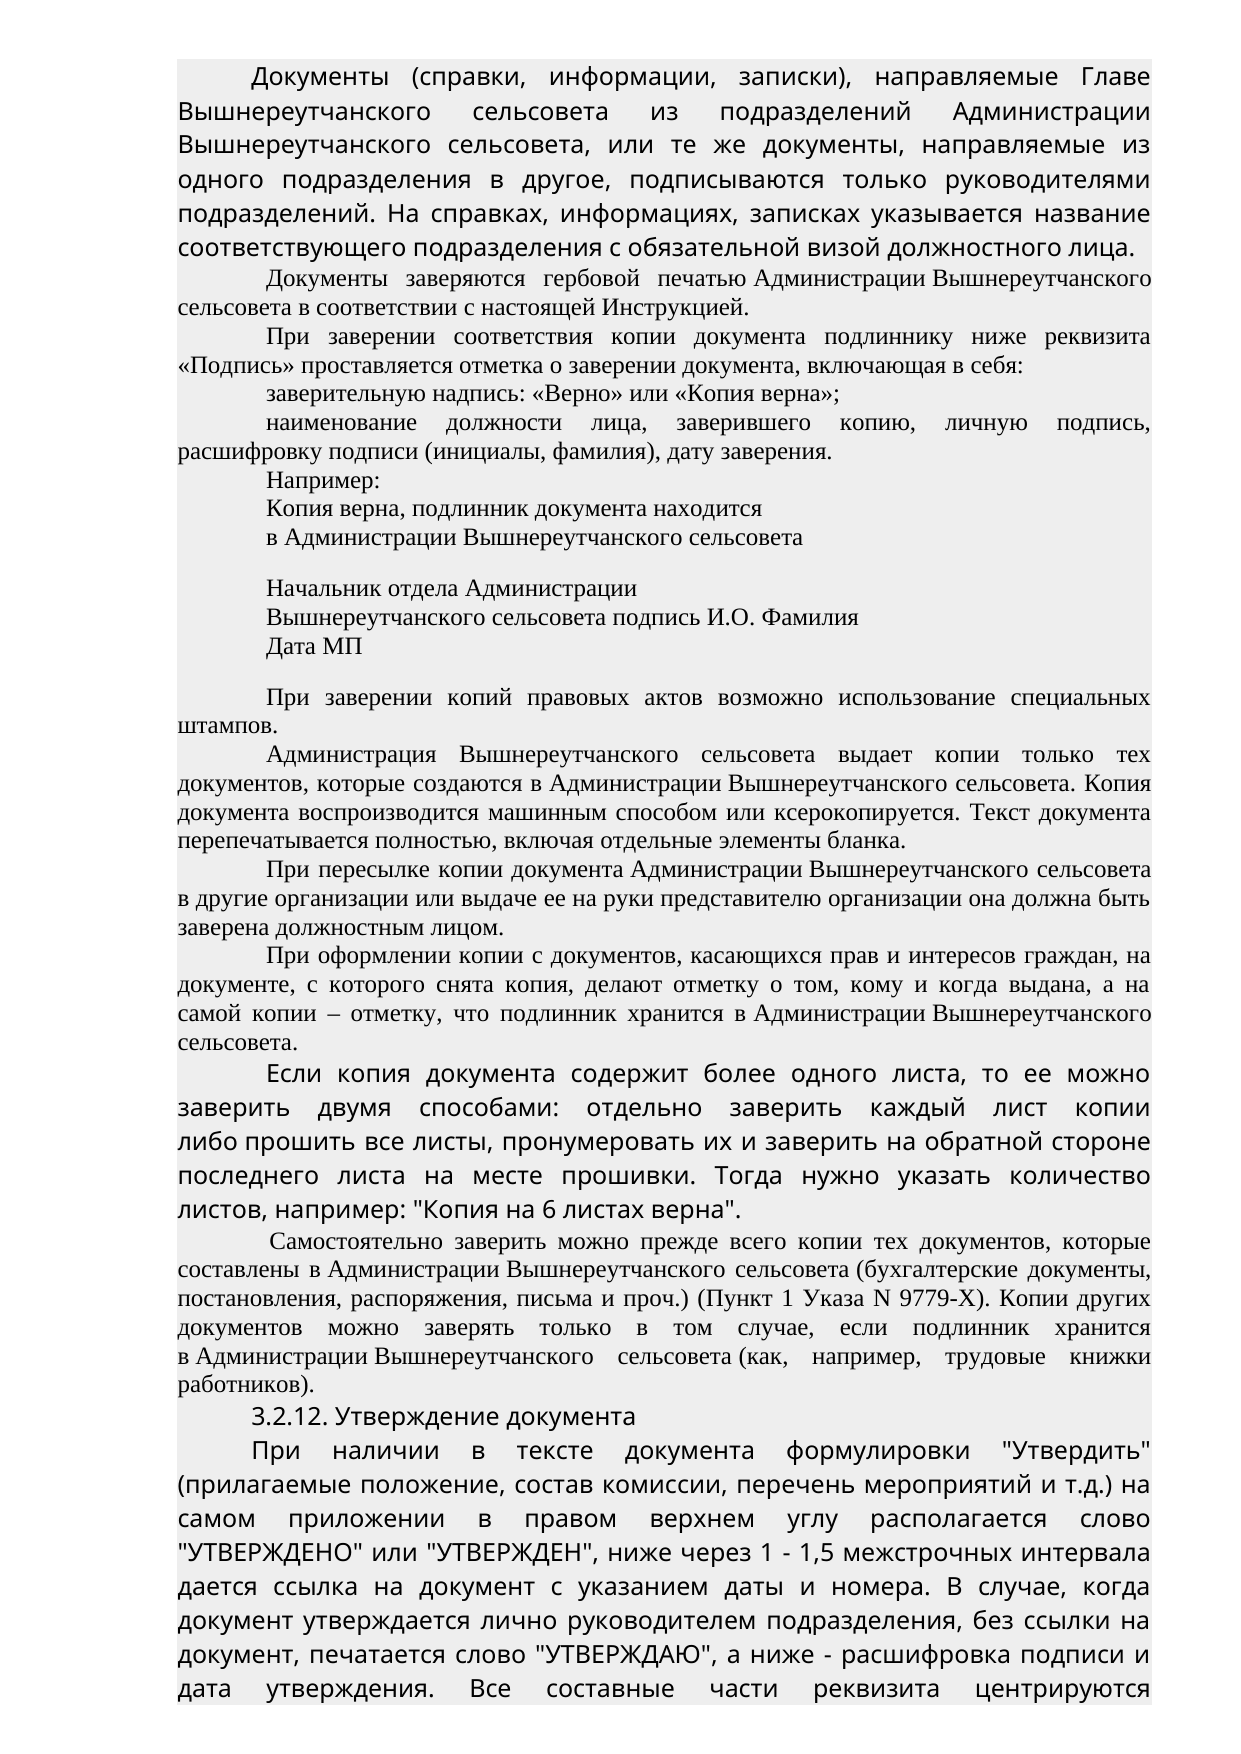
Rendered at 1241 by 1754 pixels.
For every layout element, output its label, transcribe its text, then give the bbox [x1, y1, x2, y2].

text При заверении копий правовых актов возможно использование специальных штампов. [177, 682, 1152, 739]
text Например: [177, 465, 1152, 493]
text 3.2.12. Утверждение документа [177, 1398, 1152, 1432]
text Копия верна, подлинник документа находится [177, 493, 1152, 522]
text При заверении соответствия копии документа подлиннику ниже реквизита «Подпись» проставляется отметка о заверении документа, включающая в себя: [177, 321, 1152, 378]
text заверительную надпись: «Верно» или «Копия верна»; [177, 378, 1152, 407]
text При оформлении копии с документов, касающихся прав и интересов граждан, на документе, с которого снята копия, делают отметку о том, кому и когда выдана, а на самой копии – отметку, что подлинник хранится в Администрации Вышнереутчанского сельсовета. [177, 941, 1152, 1056]
text Если копия документа содержит более одного листа, то ее можно заверить двумя способами: отдельно заверить каждый лист копии либо прошить все листы, пронумеровать их и заверить на обратной стороне последнего листа на месте прошивки. Тогда нужно указать количество листов, например: "Копия на 6 листах верна". [177, 1056, 1152, 1226]
text Документы заверяются гербовой печатью Администрации Вышнереутчанского сельсовета в соответствии с настоящей Инструкцией. [177, 263, 1152, 321]
text Начальник отдела Администрации [177, 573, 1152, 602]
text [177, 1432, 1152, 1705]
text в Администрации Вышнереутчанского сельсовета [177, 522, 1152, 551]
text Администрация Вышнереутчанского сельсовета выдает копии только тех документов, которые создаются в Администрации Вышнереутчанского сельсовета. Копия документа воспроизводится машинным способом или ксерокопируется. Текст документа перепечатывается полностью, включая отдельные элементы бланка. [177, 739, 1152, 854]
text Вышнереутчанского сельсовета подпись И.О. Фамилия [177, 602, 1152, 631]
text Документы (справки, информации, записки), направляемые Главе Вышнереутчанского сельсовета из подразделений Администрации Вышнереутчанского сельсовета, или те же документы, направляемые из одного подразделения в другое, подписываются только руководителями подразделений. На справках, информациях, записках указывается название соответствующего подразделения с обязательной визой должностного лица. [177, 59, 1152, 263]
text Самостоятельно заверить можно прежде всего копии тех документов, которые составлены в Администрации Вышнереутчанского сельсовета (бухгалтерские документы, постановления, распоряжения, письма и проч.) (Пункт 1 Указа N 9779-X). Копии других документов можно заверять только в том случае, если подлинник хранится в Администрации Вышнереутчанского сельсовета (как, например, трудовые книжки работников). [177, 1226, 1152, 1398]
text Дата МП [177, 631, 1152, 659]
text При пересылке копии документа Администрации Вышнереутчанского сельсовета в другие организации или выдаче ее на руки представителю организации она должна быть заверена должностным лицом. [177, 854, 1152, 941]
text наименование должности лица, заверившего копию, личную подпись, расшифровку подписи (инициалы, фамилия), дату заверения. [177, 407, 1152, 465]
